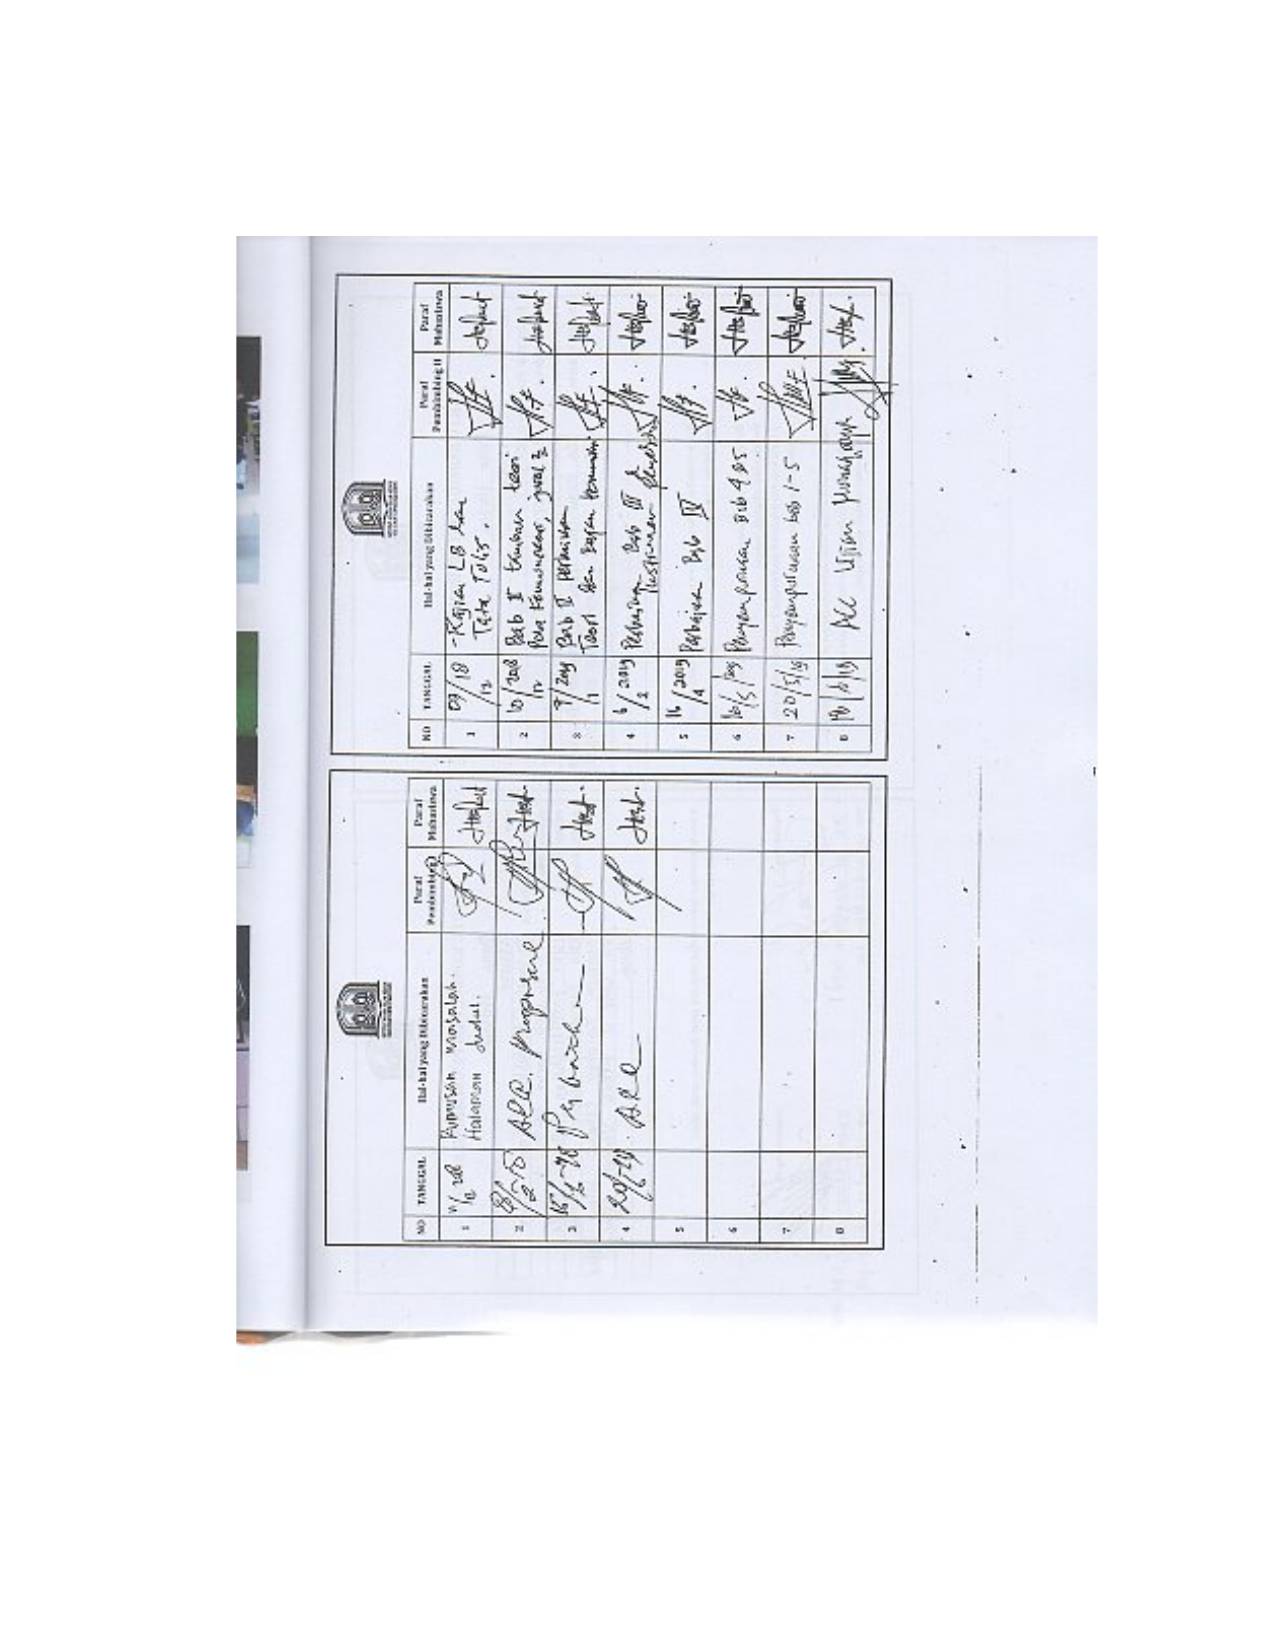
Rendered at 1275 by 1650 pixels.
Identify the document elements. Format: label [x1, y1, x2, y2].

picture [236, 236, 1098, 1421]
